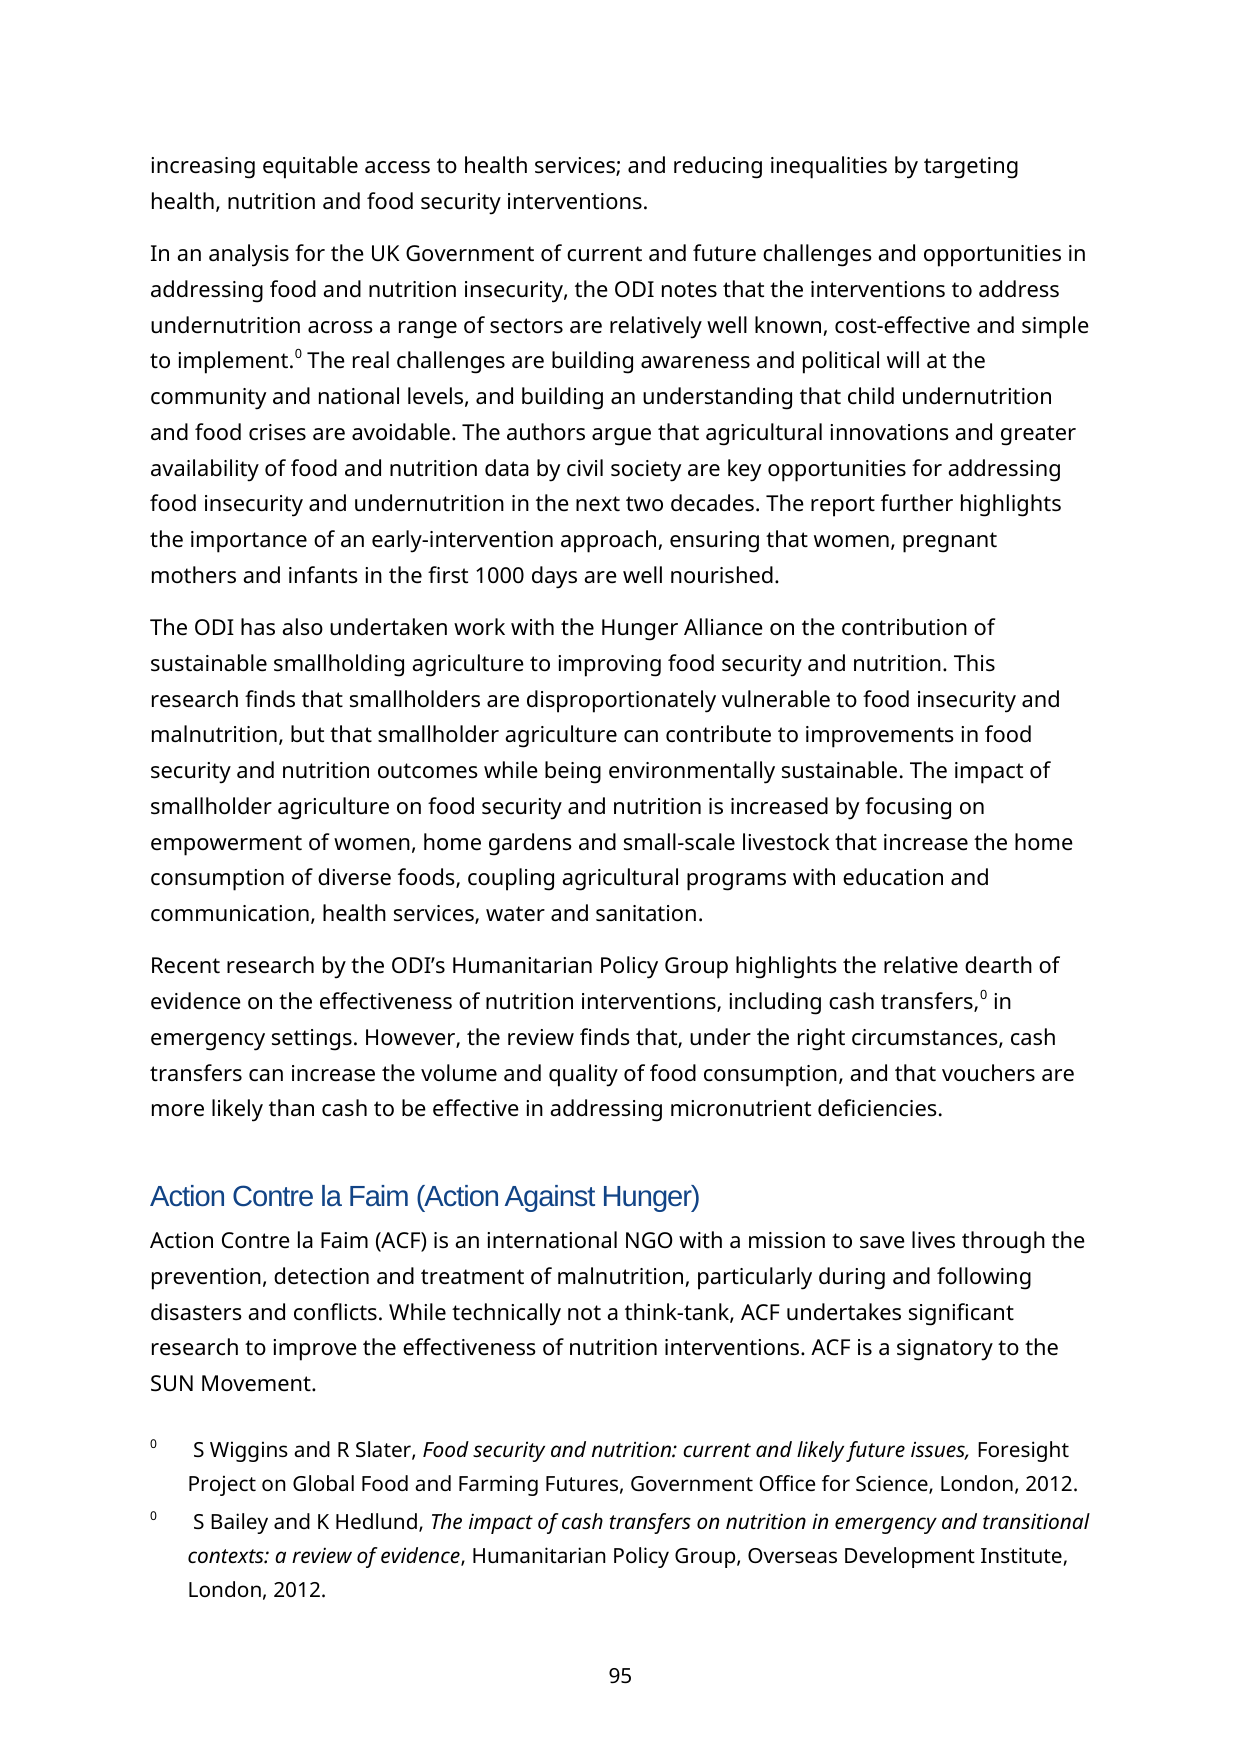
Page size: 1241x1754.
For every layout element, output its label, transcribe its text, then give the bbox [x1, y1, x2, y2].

text Action Contre la Faim (ACF) is an international NGO with a mission to save lives through the prevention, detection and treatment of malnutrition, particularly during and following disasters and conflicts. While technically not a think-tank, ACF undertakes significant research to improve the effectiveness of nutrition interventions. ACF is a signatory to the SUN Movement. [150, 1225, 1090, 1398]
text In an analysis for the UK Government of current and future challenges and opportunities in addressing food and nutrition insecurity, the ODI notes that the interventions to address undernutrition across a range of sectors are relatively well known, cost-effective and simple to implement. The real challenges are building awareness and political will at the community and national levels, and building an understanding that child undernutrition and food crises are avoidable. The authors argue that agricultural innovations and greater availability of food and nutrition data by civil society are key opportunities for addressing food insecurity and undernutrition in the next two decades. The report further highlights the importance of an early-intervention approach, ensuring that women, pregnant mothers and infants in the first 1000 days are well nourished. [150, 238, 1090, 589]
subtitle Action Contre la Faim (Action Against Hunger) [150, 1179, 1090, 1212]
text Recent research by the ODI’s Humanitarian Policy Group highlights the relative dearth of evidence on the effectiveness of nutrition interventions, including cash transfers, in emergency settings. However, the review finds that, under the right circumstances, cash transfers can increase the volume and quality of food consumption, and that vouchers are more likely than cash to be effective in addressing micronutrient deficiencies. [150, 950, 1090, 1123]
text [150, 150, 1090, 216]
text The ODI has also undertaken work with the Hunger Alliance on the contribution of sustainable smallholding agriculture to improving food security and nutrition. This research finds that smallholders are disproportionately vulnerable to food insecurity and malnutrition, but that smallholder agriculture can contribute to improvements in food security and nutrition outcomes while being environmentally sustainable. The impact of smallholder agriculture on food security and nutrition is increased by focusing on empowerment of women, home gardens and small-scale livestock that increase the home consumption of diverse foods, coupling agricultural programs with education and communication, health services, water and sanitation. [150, 612, 1090, 928]
